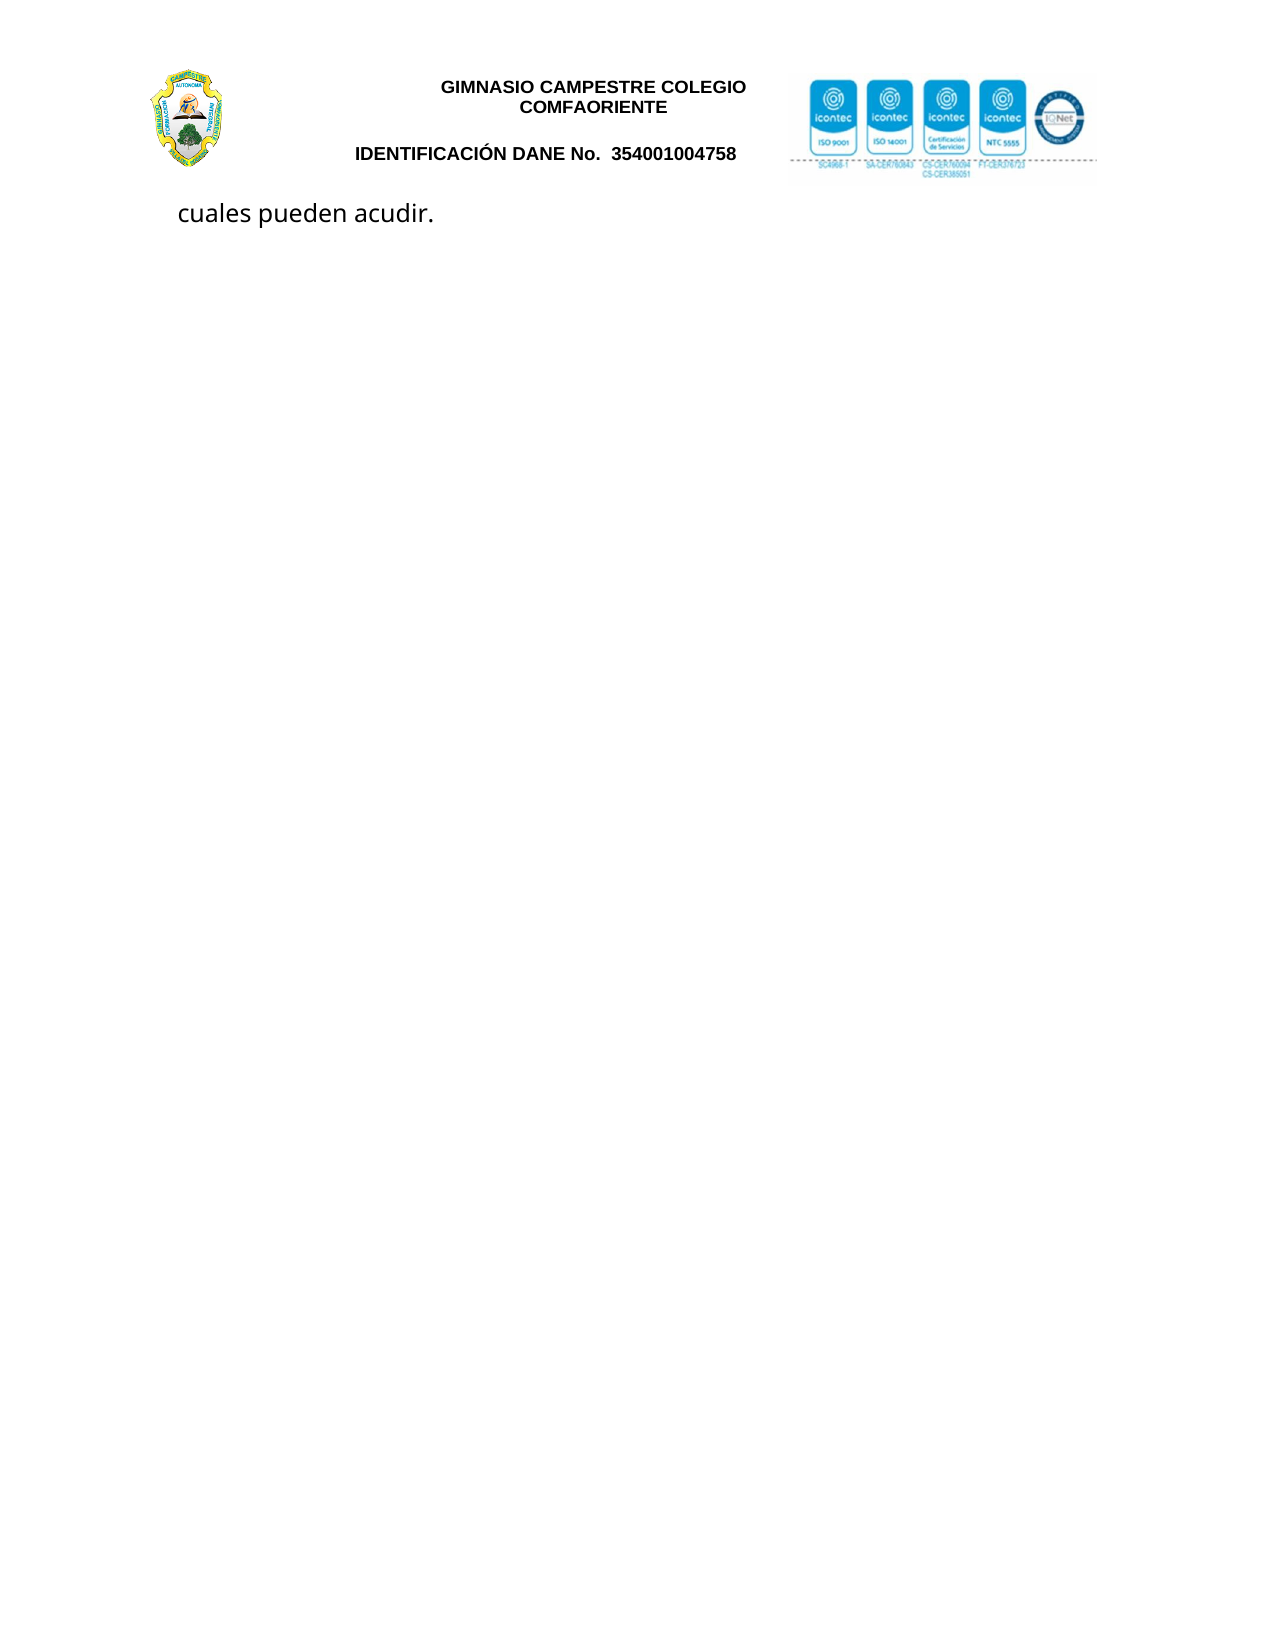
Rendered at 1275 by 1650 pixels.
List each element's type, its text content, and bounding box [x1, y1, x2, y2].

picture [788, 73, 1097, 186]
picture [150, 69, 222, 167]
